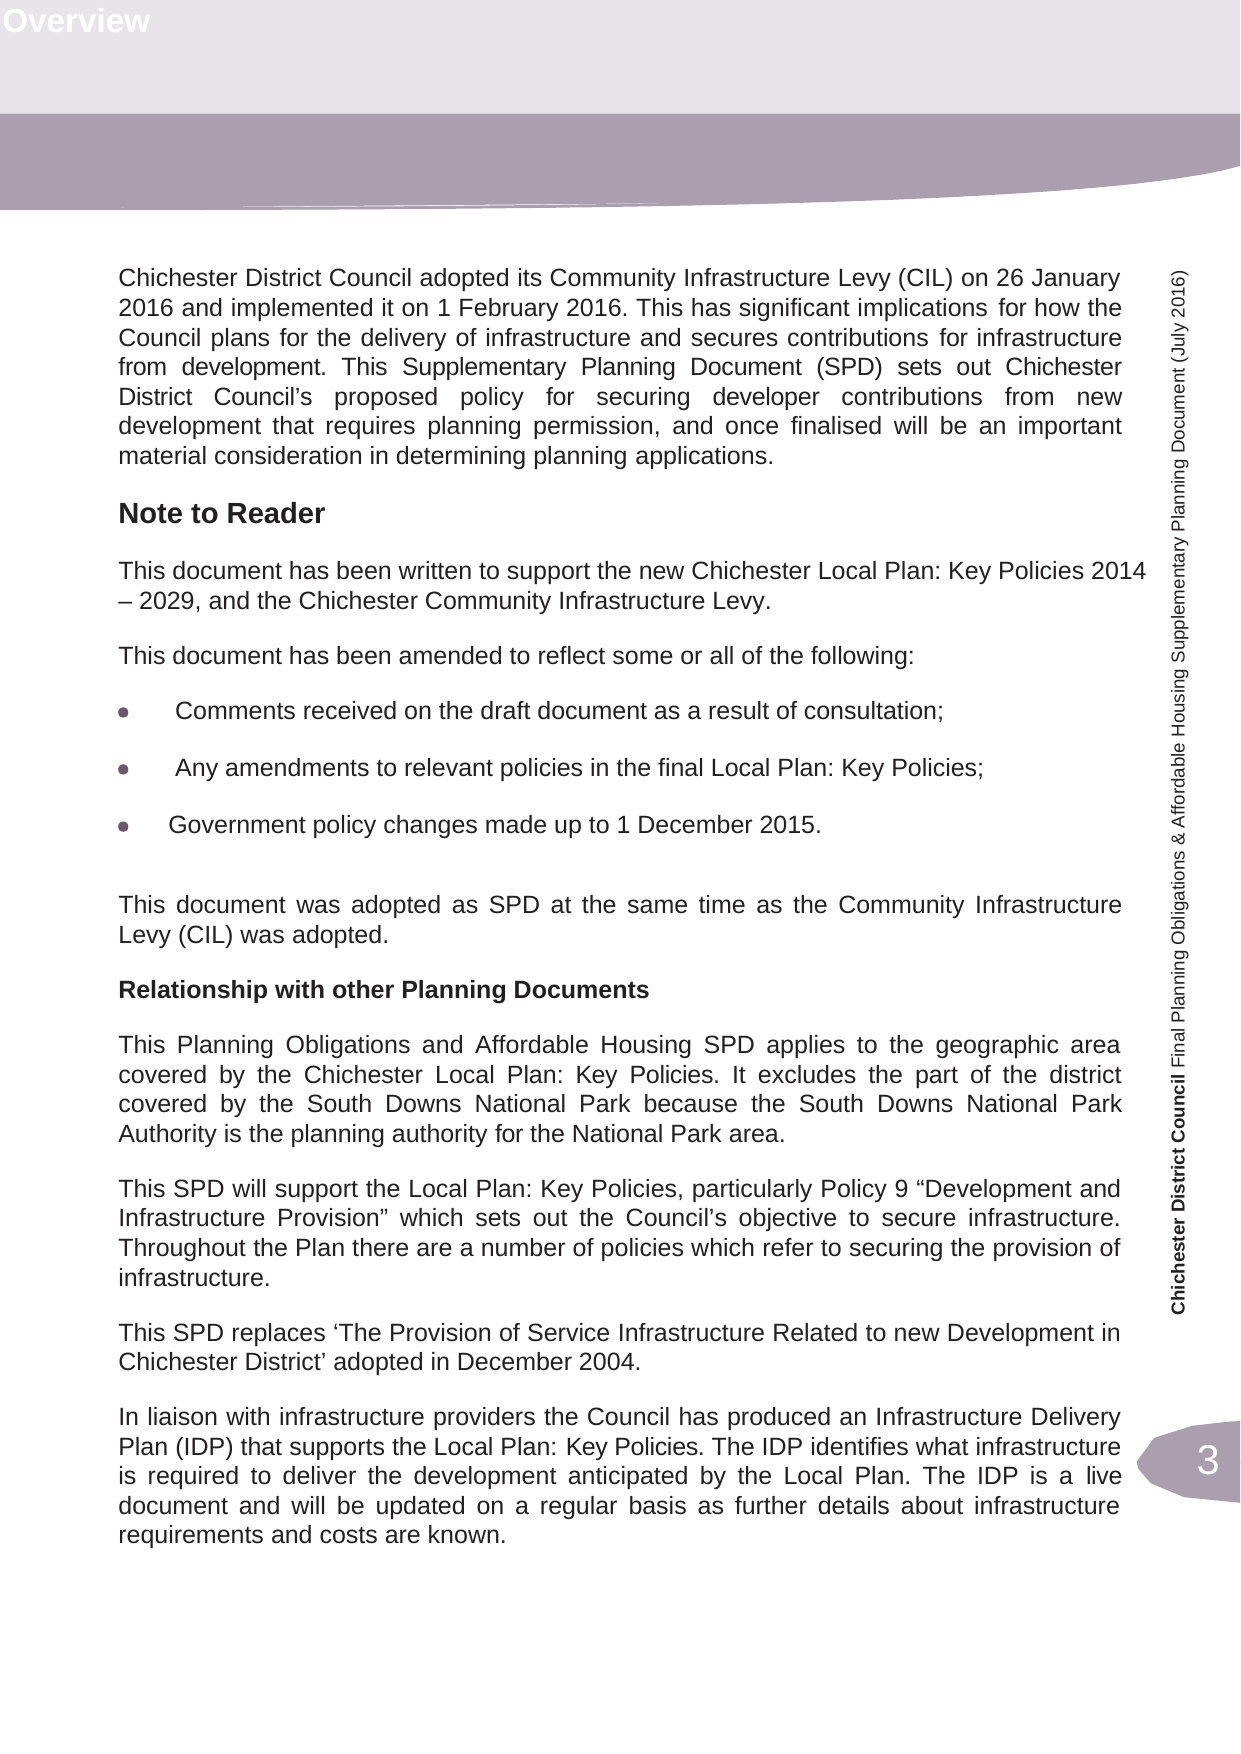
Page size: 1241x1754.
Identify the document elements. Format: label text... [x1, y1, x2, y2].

text In liaison with infrastructure providers the Council has produced an Infrastructure Delivery Plan (IDP) that supports the Local Plan: Key Policies. The IDP identifies what infrastructure is required to deliver the development anticipated by the Local Plan. The IDP is a live document and will be updated on a regular basis as further details about infrastructure requirements and costs are known. [118, 1402, 1122, 1549]
text Chichester District Council adopted its Community Infrastructure Levy (CIL) on 26 January 2016 and implemented it on 1 February 2016. This has significant implications for how the Council plans for the delivery of infrastructure and secures contributions for infrastructure from development. This Supplementary Planning Document (SPD) sets out Chichester District Council’s proposed policy for securing developer contributions from new development that requires planning permission, and once finalised will be an important material consideration in determining planning applications. [118, 263, 1122, 470]
text This Planning Obligations and Affordable Housing SPD applies to the geographic area covered by the Chichester Local Plan: Key Policies. It excludes the part of the district covered by the South Downs National Park because the South Downs National Park Authority is the planning authority for the National Park area. [118, 1030, 1122, 1147]
text Note to Reader [118, 496, 1232, 529]
text This SPD will support the Local Plan: Key Policies, particularly Policy 9 “Development and Infrastructure Provision” which sets out the Council’s objective to secure infrastructure. Throughout the Plan there are a number of policies which refer to securing the provision of infrastructure. [118, 1174, 1122, 1291]
text Government policy changes made up to 1 December 2015. [168, 811, 1232, 839]
text This SPD replaces ‘The Provision of Service Infrastructure Related to new Development in Chichester District’ adopted in December 2004. [118, 1318, 1122, 1376]
text Any amendments to relevant policies in the final Local Plan: Key Policies; [175, 753, 1232, 782]
text – 2029, and the Chichester Community Infrastructure Levy. [118, 586, 1232, 615]
subtitle Relationship with other Planning Documents [118, 975, 1232, 1004]
text This document has been written to support the new Chichester Local Plan: Key Policies 2014 [118, 556, 1232, 585]
text This document was adopted as SPD at the same time as the Community Infrastructure Levy (CIL) was adopted. [118, 891, 1122, 949]
text This document has been amended to reflect some or all of the following: Comments received on the draft document as a result of consultation; [118, 641, 1034, 725]
